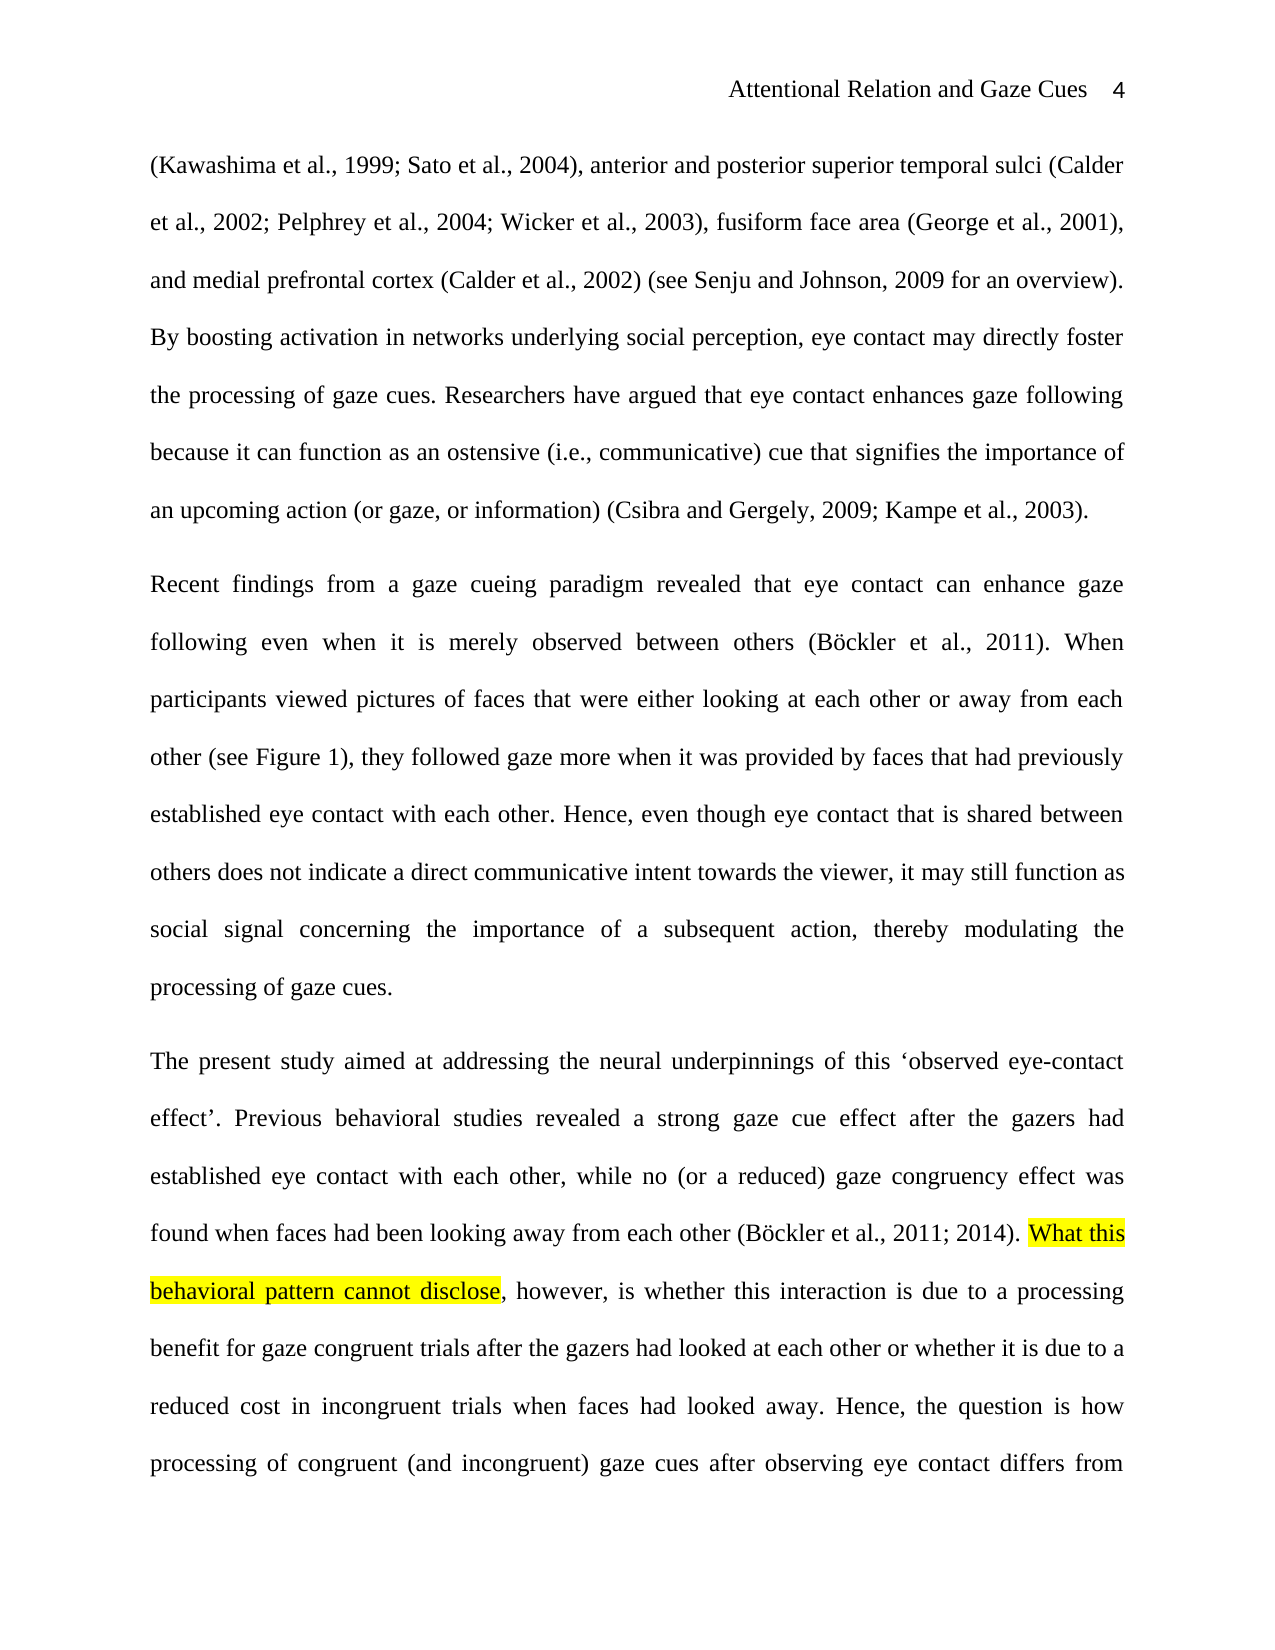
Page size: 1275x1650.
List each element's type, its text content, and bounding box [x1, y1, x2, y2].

text Recent findings from a gaze cueing paradigm revealed that eye contact can enhance gaze following even when it is merely observed between others (Böckler et al., 2011). When participants viewed pictures of faces that were either looking at each other or away from each other (see Figure 1), they followed gaze more when it was provided by faces that had previously established eye contact with each other. Hence, even though eye contact that is shared between others does not indicate a direct communicative intent towards the viewer, it may still function as social signal concerning the importance of a subsequent action, thereby modulating the processing of gaze cues. [150, 569, 1125, 1000]
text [150, 150, 1125, 524]
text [150, 1046, 1125, 1477]
